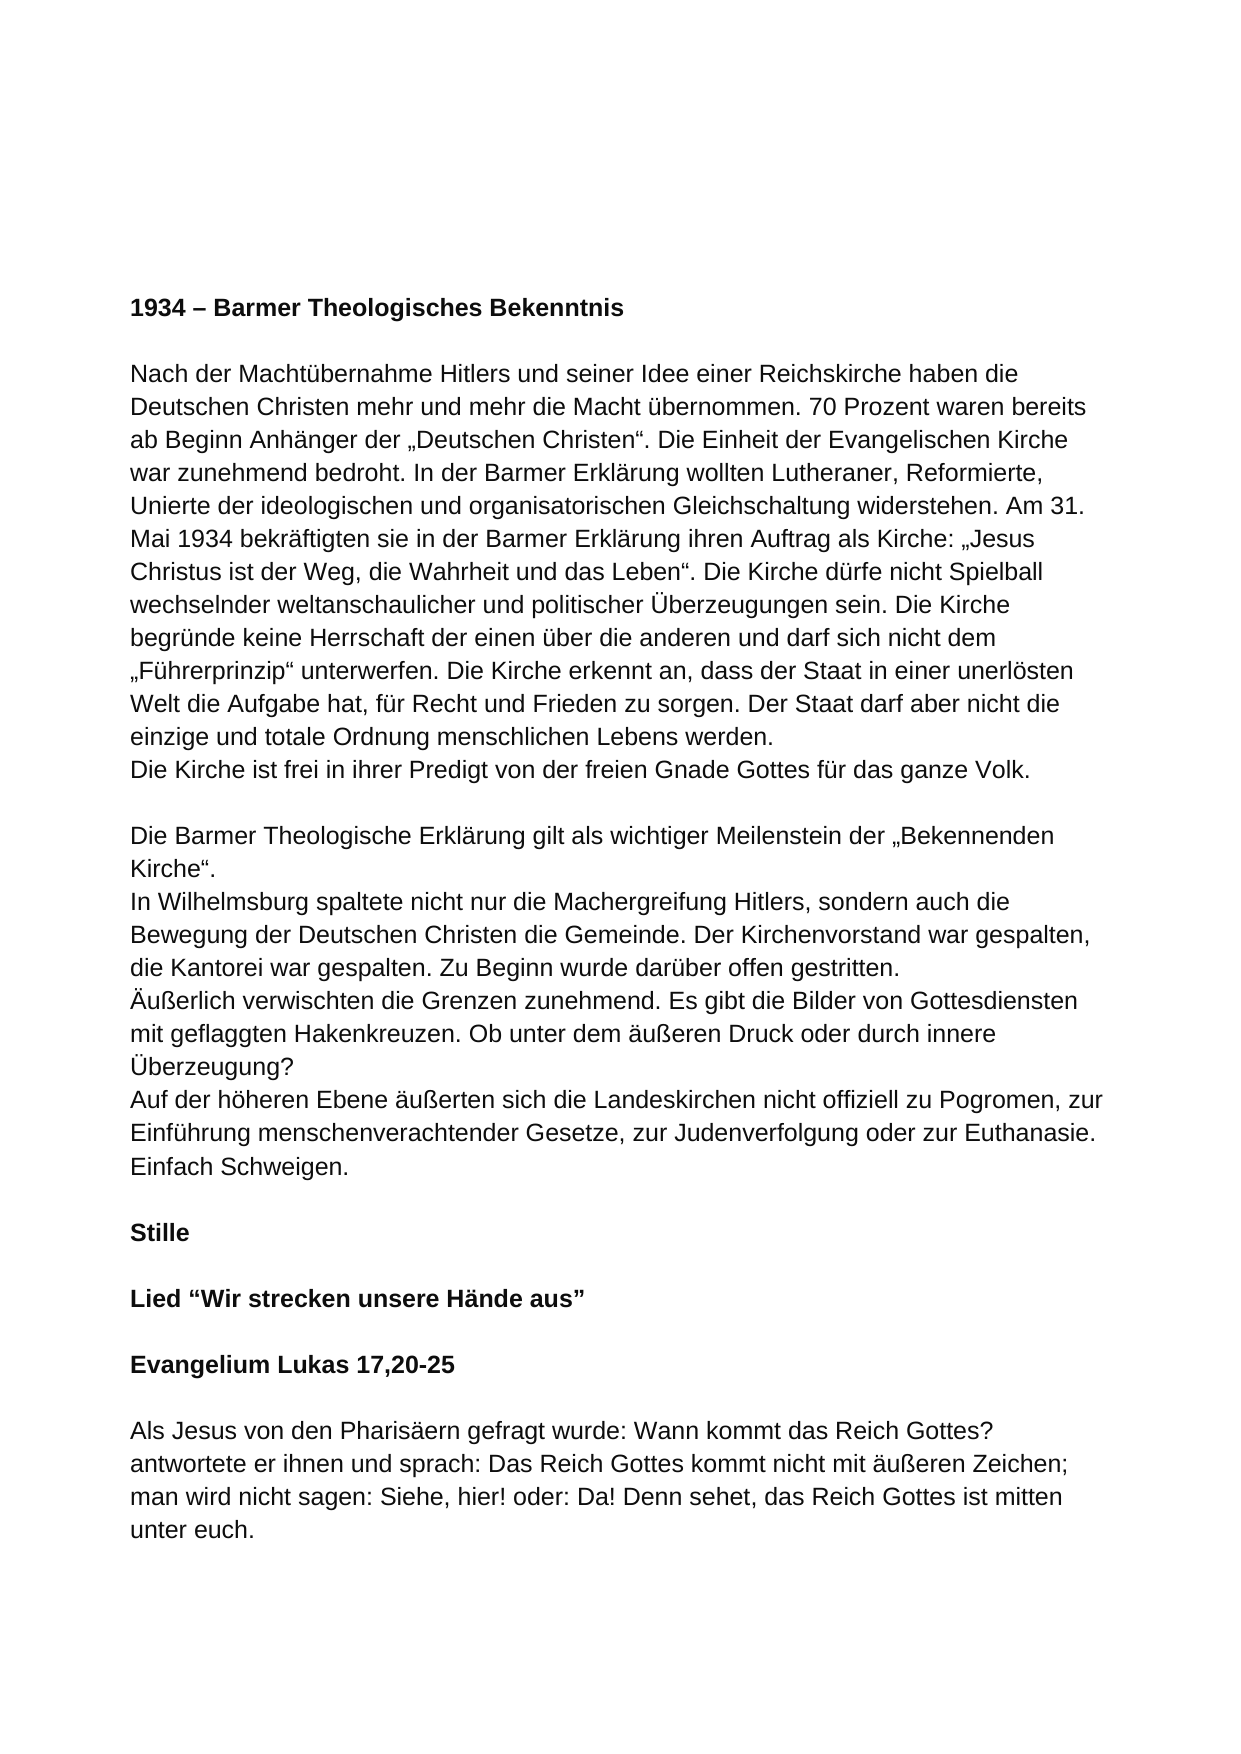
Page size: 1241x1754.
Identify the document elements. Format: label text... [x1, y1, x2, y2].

text Evangelium Lukas 17,20-25 [130, 1349, 1110, 1378]
text Die Barmer Theologische Erklärung gilt als wichtiger Meilenstein der „Bekennenden Kirche“. [130, 821, 1110, 883]
text Als Jesus von den Pharisäern gefragt wurde: Wann kommt das Reich Gottes? antwortete er ihnen und sprach: Das Reich Gottes kommt nicht mit äußeren Zeichen; man wird nicht sagen: Siehe, hier! oder: Da! Denn sehet, das Reich Gottes ist mitten unter euch. [130, 1416, 1110, 1543]
text Lied “Wir strecken unsere Hände aus” [130, 1283, 1110, 1312]
text Die Kirche ist frei in ihrer Predigt von der freien Gnade Gottes für das ganze Volk. [130, 755, 1110, 784]
text In Wilhelmsburg spaltete nicht nur die Machergreifung Hitlers, sondern auch die Bewegung der Deutschen Christen die Gemeinde. Der Kirchenvorstand war gespalten, die Kantorei war gespalten. Zu Beginn wurde darüber offen gestritten. [130, 887, 1110, 982]
text Auf der höheren Ebene äußerten sich die Landeskirchen nicht offiziell zu Pogromen, zur Einführung menschenverachtender Gesetze, zur Judenverfolgung oder zur Euthanasie. Einfach Schweigen. [130, 1085, 1110, 1180]
text 1934 – Barmer Theologisches Bekenntnis [130, 293, 1110, 322]
text Stille [130, 1217, 1110, 1246]
text Äußerlich verwischten die Grenzen zunehmend. Es gibt die Bilder von Gottesdiensten mit geflaggten Hakenkreuzen. Ob unter dem äußeren Druck oder durch innere Überzeugung? [130, 986, 1110, 1081]
text Nach der Machtübernahme Hitlers und seiner Idee einer Reichskirche haben die Deutschen Christen mehr und mehr die Macht übernommen. 70 Prozent waren bereits ab Beginn Anhänger der „Deutschen Christen“. Die Einheit der Evangelischen Kirche war zunehmend bedroht. In der Barmer Erklärung wollten Lutheraner, Reformierte, Unierte der ideologischen und organisatorischen Gleichschaltung widerstehen. Am 31. Mai 1934 bekräftigten sie in der Barmer Erklärung ihren Auftrag als Kirche: „Jesus Christus ist der Weg, die Wahrheit und das Leben“. Die Kirche dürfe nicht Spielball wechselnder weltanschaulicher und politischer Überzeugungen sein. Die Kirche begründe keine Herrschaft der einen über die anderen und darf sich nicht dem „Führerprinzip“ unterwerfen. Die Kirche erkennt an, dass der Staat in einer unerlösten Welt die Aufgabe hat, für Recht und Frieden zu sorgen. Der Staat darf aber nicht die einzige und totale Ordnung menschlichen Lebens werden. [130, 359, 1110, 751]
